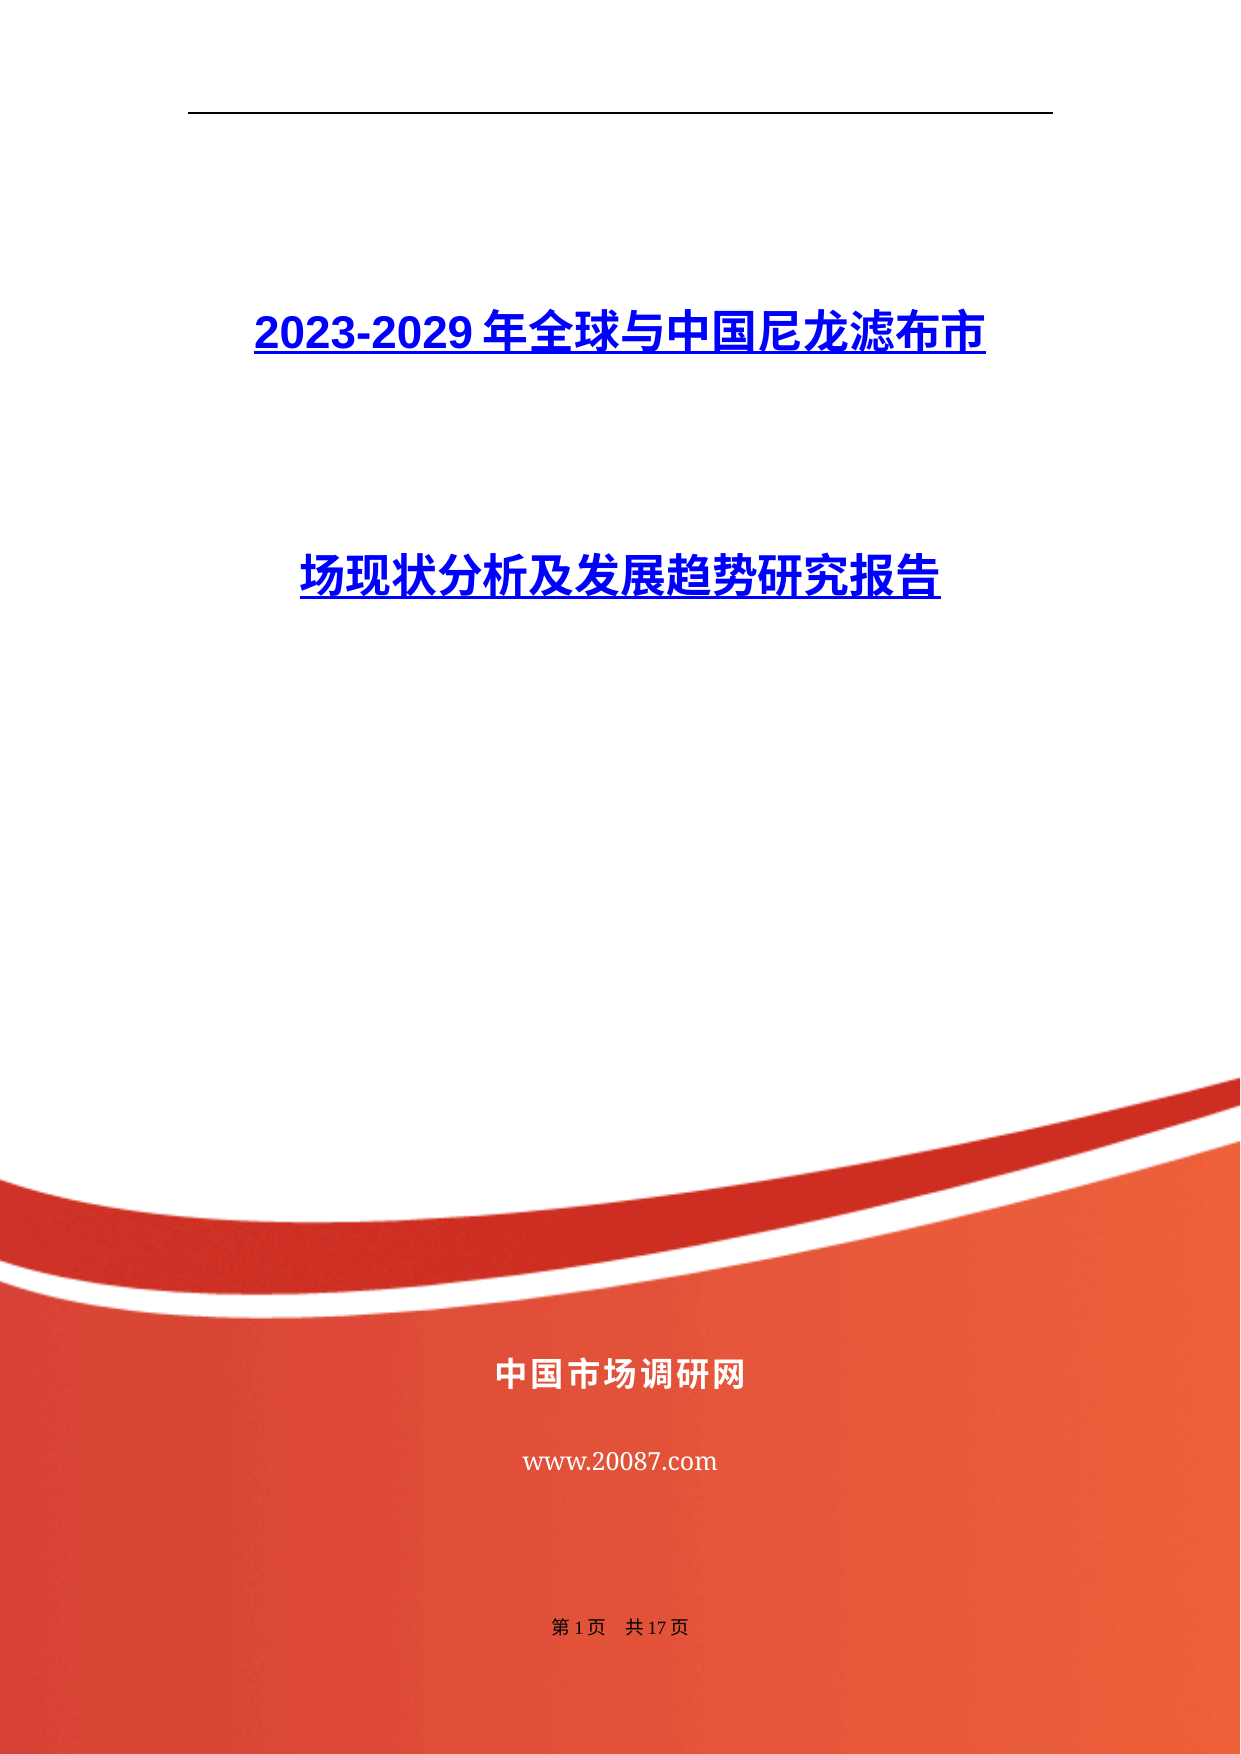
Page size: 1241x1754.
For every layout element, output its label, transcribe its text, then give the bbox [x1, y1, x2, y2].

picture [0, 1006, 1241, 1754]
table_header 2023-2029年全球与中国尼龙滤布市场现状分析及发展趋势研究报告 [188, 207, 1053, 773]
subtitle 中国市场调研网 [187, 1339, 1053, 1404]
text www.20087.com [187, 1428, 1053, 1493]
